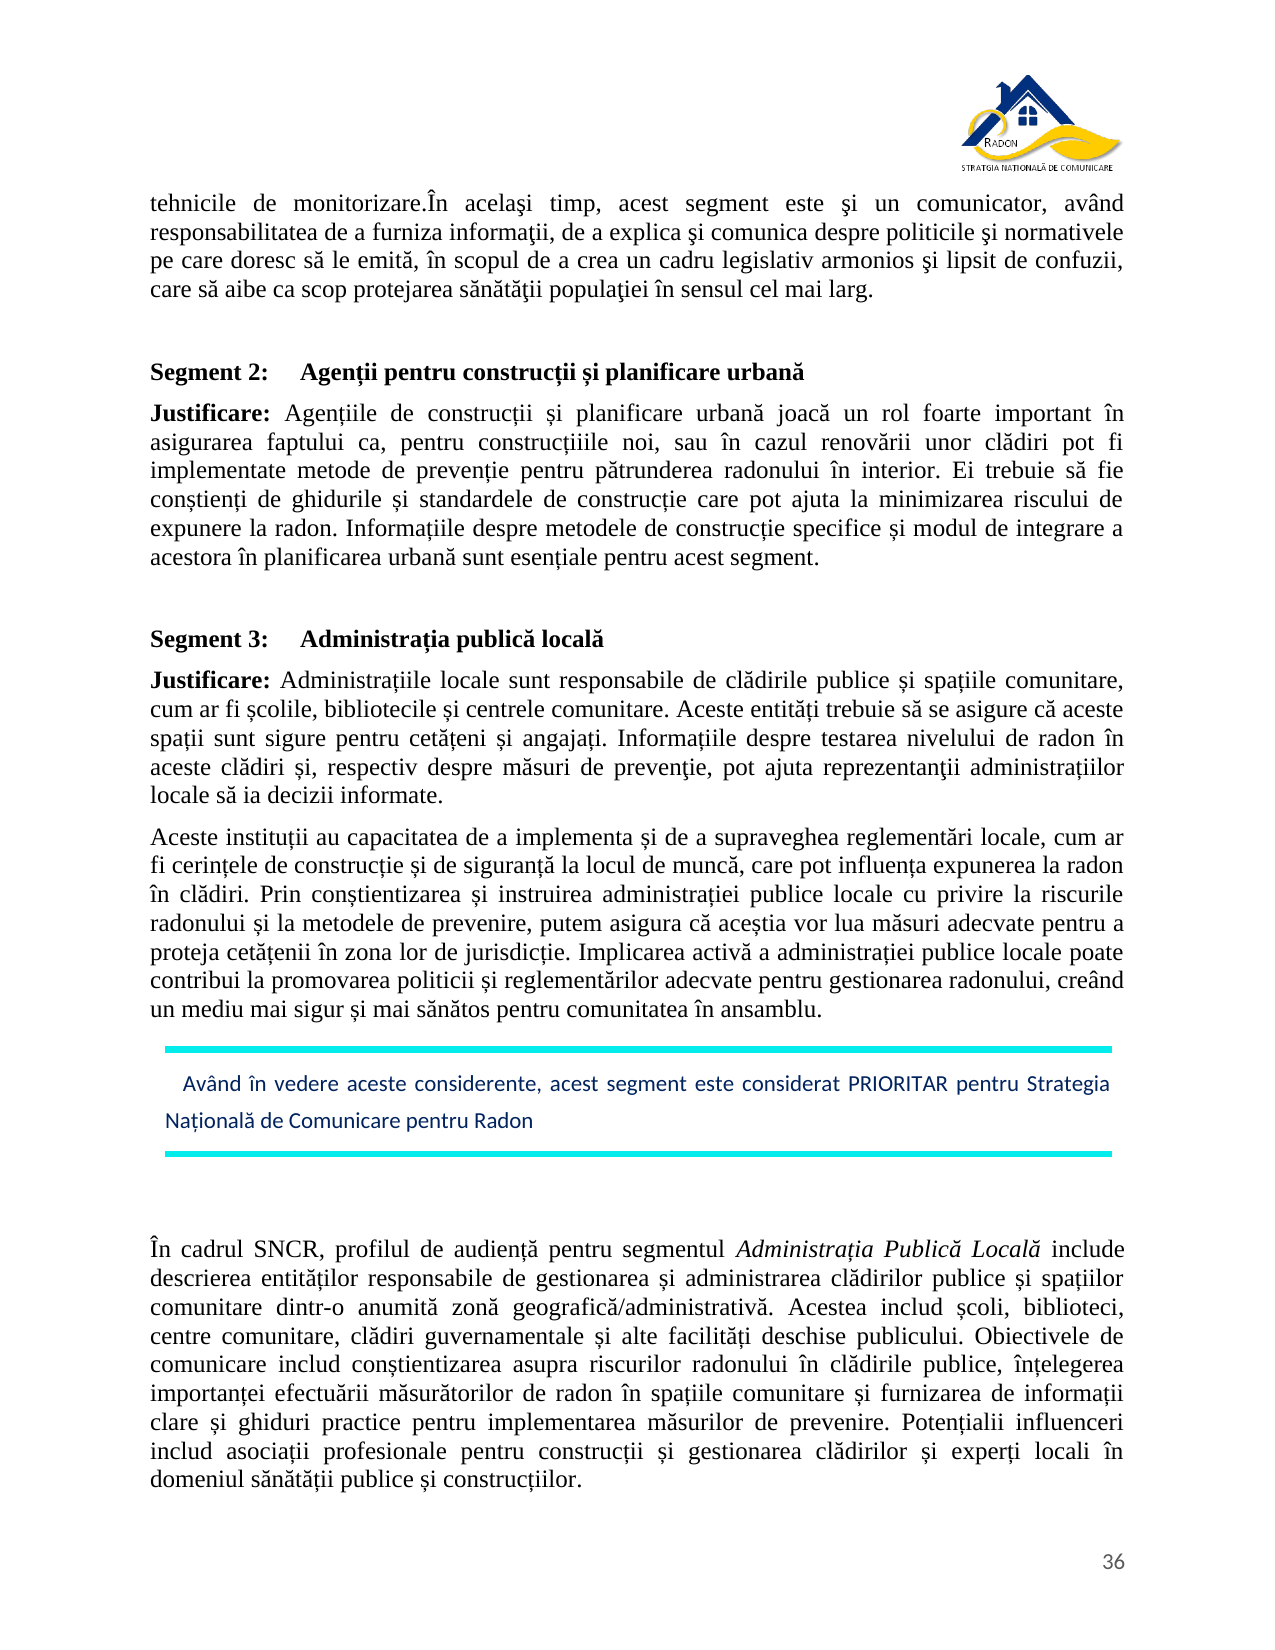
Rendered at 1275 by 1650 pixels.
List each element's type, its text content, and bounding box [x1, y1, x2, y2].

text În cadrul SNCR, profilul de audiență pentru segmentul Administrația Publică Locală include descrierea entităților responsabile de gestionarea și administrarea clădirilor publice și spațiilor comunitare dintr-o anumită zonă geografică/administrativă. Acestea includ școli, biblioteci, centre comunitare, clădiri guvernamentale și alte facilități deschise publicului. Obiectivele de comunicare includ conștientizarea asupra riscurilor radonului în clădirile publice, înțelegerea importanței efectuării măsurătorilor de radon în spațiile comunitare și furnizarea de informații clare și ghiduri practice pentru implementarea măsurilor de prevenire. Potențialii influenceri includ asociații profesionale pentru construcții și gestionarea clădirilor și experți locali în domeniul sănătății publice și construcțiilor. [150, 1234, 1125, 1493]
list Agenții pentru construcții și planificare urbană [150, 357, 1125, 385]
text Justificare: Agențiile de construcții și planificare urbană joacă un rol foarte important în asigurarea faptului ca, pentru construcțiiile noi, sau în cazul renovării unor clădiri pot fi implementate metode de prevenție pentru pătrunderea radonului în interior. Ei trebuie să fie conștienți de ghidurile și standardele de construcție care pot ajuta la minimizarea riscului de expunere la radon. Informațiile despre metodele de construcție specifice și modul de integrare a acestora în planificarea urbană sunt esențiale pentru acest segment. [150, 398, 1125, 570]
picture [956, 75, 1125, 176]
text Aceste instituții au capacitatea de a implementa și de a supraveghea reglementări locale, cum ar fi cerințele de construcție și de siguranță la locul de muncă, care pot influența expunerea la radon în clădiri. Prin conștientizarea și instruirea administrației publice locale cu privire la riscurile radonului și la metodele de prevenire, putem asigura că aceștia vor lua măsuri adecvate pentru a proteja cetățenii în zona lor de jurisdicție. Implicarea activă a administrației publice locale poate contribui la promovarea politicii și reglementărilor adecvate pentru gestionarea radonului, creând un mediu mai sigur și mai sănătos pentru comunitatea în ansamblu. [150, 822, 1125, 1023]
list Administrația publică locală [150, 624, 1125, 653]
text Justificare: Administrațiile locale sunt responsabile de clădirile publice și spațiile comunitare, cum ar fi școlile, bibliotecile și centrele comunitare. Aceste entități trebuie să se asigure că aceste spații sunt sigure pentru cetățeni și angajați. Informațiile despre testarea nivelului de radon în aceste clădiri și, respectiv despre măsuri de prevenţie, pot ajuta reprezentanţii administrațiilor locale să ia decizii informate. [150, 665, 1125, 809]
